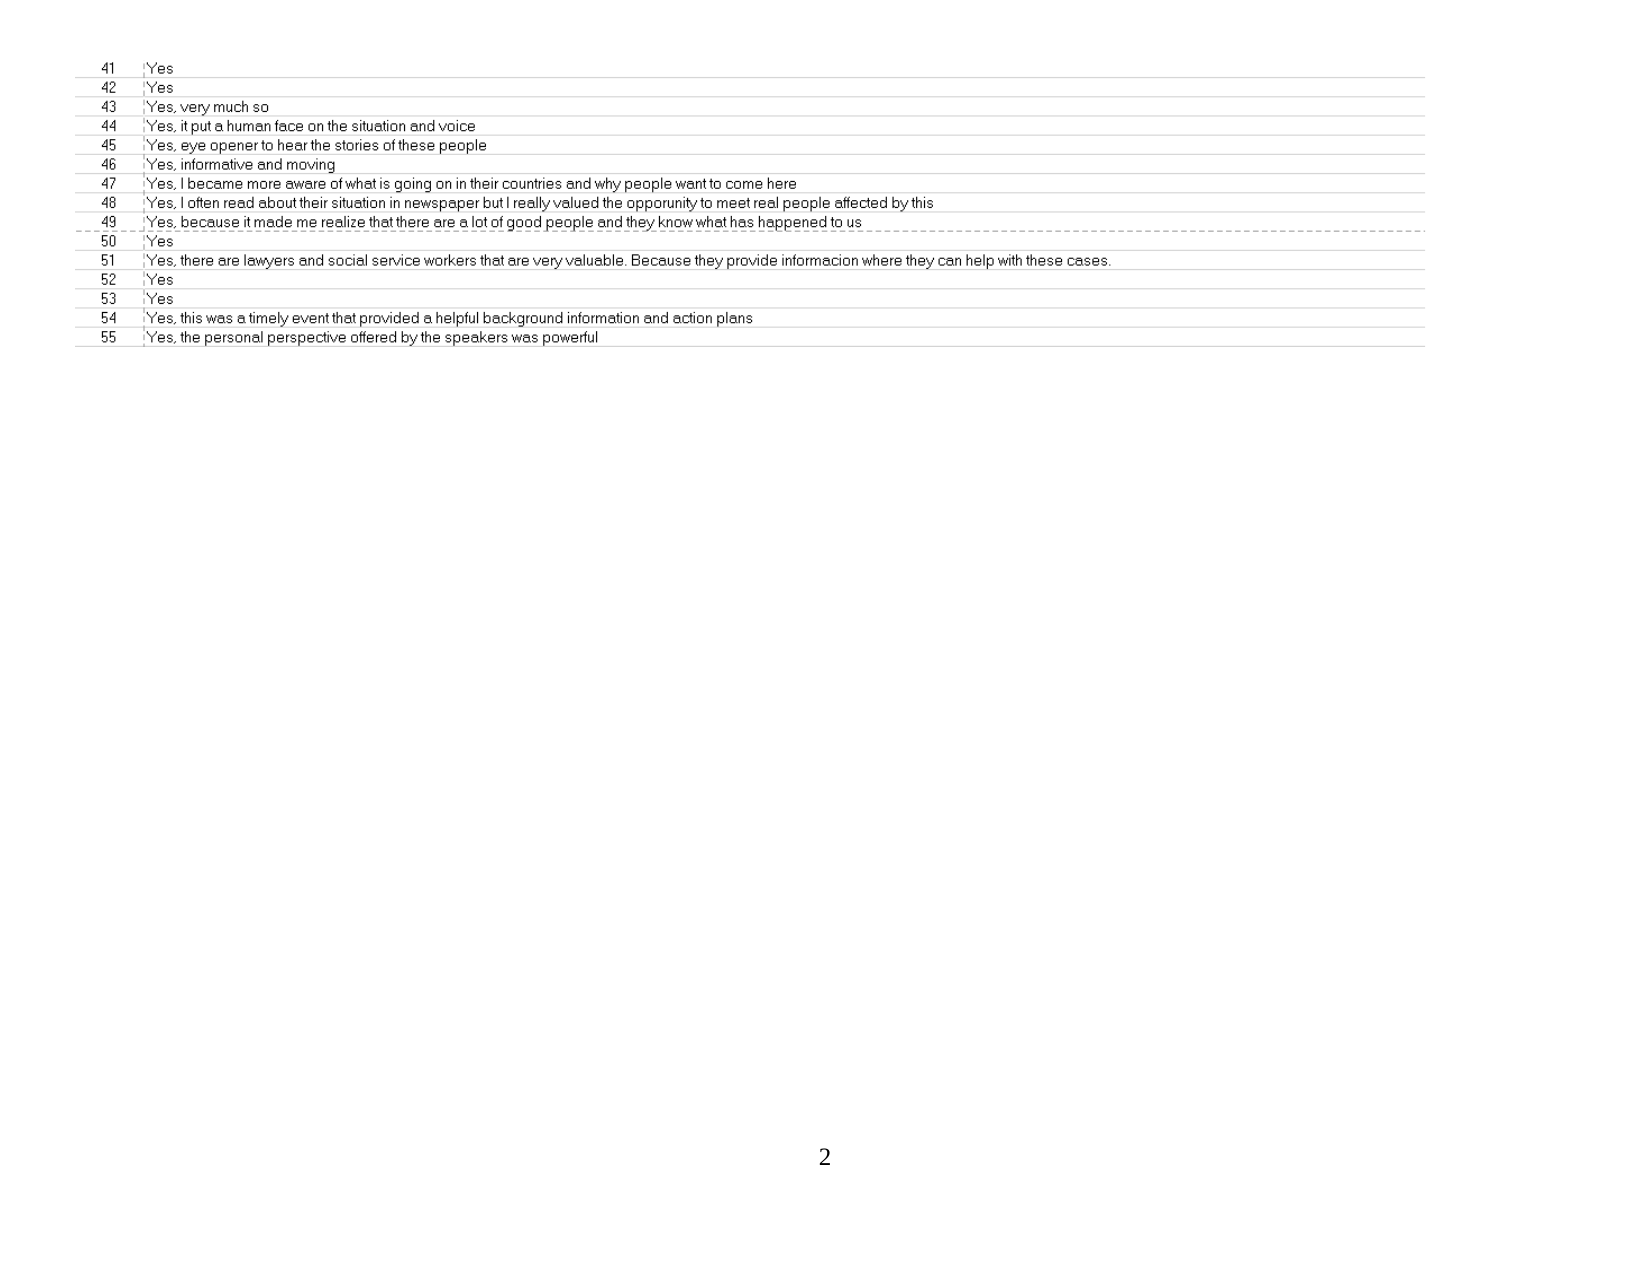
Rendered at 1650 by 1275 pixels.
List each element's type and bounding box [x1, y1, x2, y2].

picture [75, 60, 1425, 347]
